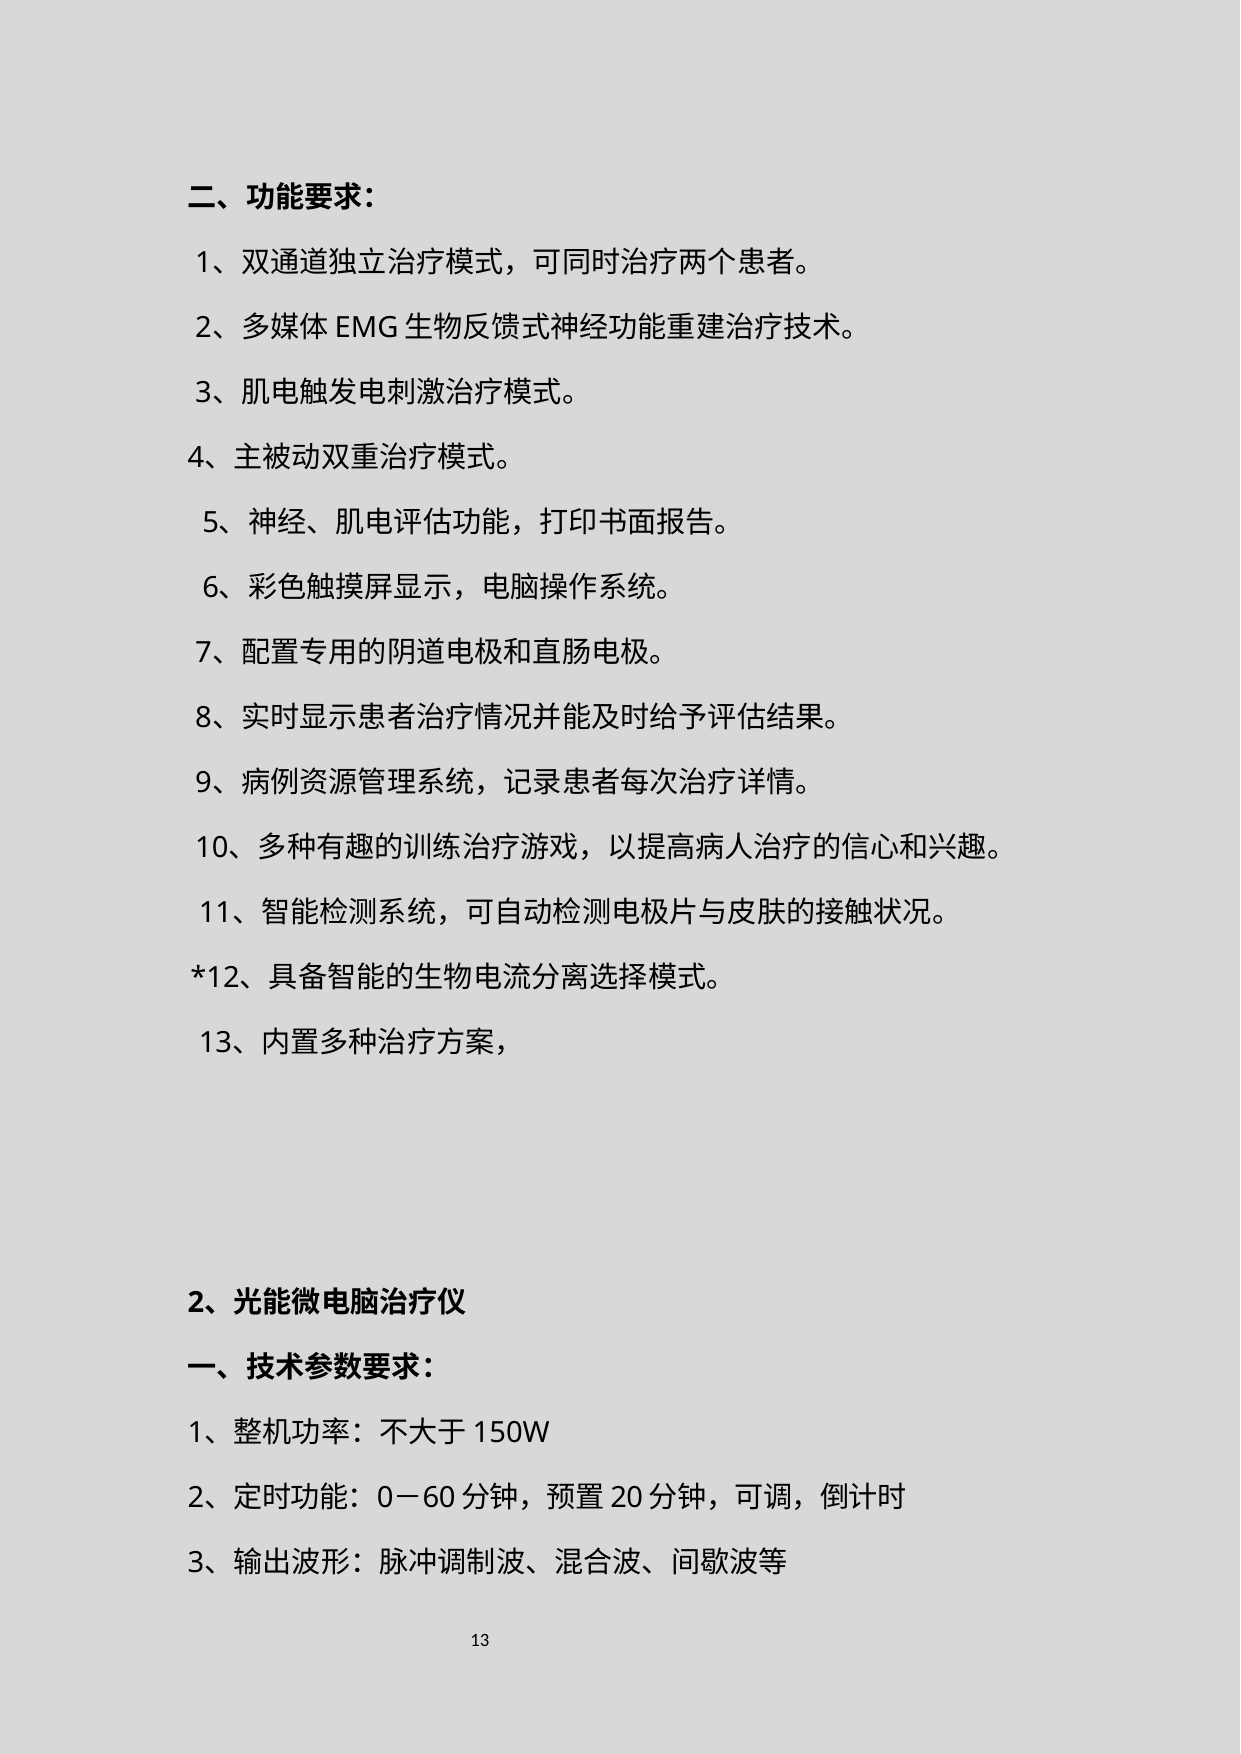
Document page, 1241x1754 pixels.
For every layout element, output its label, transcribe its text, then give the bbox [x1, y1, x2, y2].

text 6、彩色触摸屏显示，电脑操作系统。 [187, 552, 1053, 617]
text 1、整机功率：不大于150W [187, 1397, 1053, 1462]
list 光能微电脑治疗仪 [187, 1267, 1053, 1332]
text 10、多种有趣的训练治疗游戏，以提高病人治疗的信心和兴趣。 [187, 812, 1053, 877]
text 4、主被动双重治疗模式。 [187, 422, 1053, 487]
text *12、具备智能的生物电流分离选择模式。 [190, 942, 1053, 1007]
text 9、病例资源管理系统，记录患者每次治疗详情。 [187, 747, 1053, 812]
text 1、双通道独立治疗模式，可同时治疗两个患者。 [187, 227, 1053, 292]
text 11、智能检测系统，可自动检测电极片与皮肤的接触状况。 [198, 877, 1053, 942]
text 一、技术参数要求： [187, 1332, 1053, 1397]
text 3、输出波形：脉冲调制波、混合波、间歇波等 [187, 1527, 1053, 1592]
text 2、定时功能：0－60分钟，预置20分钟，可调，倒计时 [187, 1462, 1053, 1527]
text 8、实时显示患者治疗情况并能及时给予评估结果。 [187, 682, 1053, 747]
text 13、内置多种治疗方案， [198, 1007, 1053, 1072]
text 二、功能要求： [187, 162, 1053, 227]
text 7、配置专用的阴道电极和直肠电极。 [187, 617, 1053, 682]
text 5、神经、肌电评估功能，打印书面报告。 [187, 487, 1053, 552]
text 3、肌电触发电刺激治疗模式。 [187, 357, 1053, 422]
text 2、多媒体EMG生物反馈式神经功能重建治疗技术。 [187, 292, 1053, 357]
